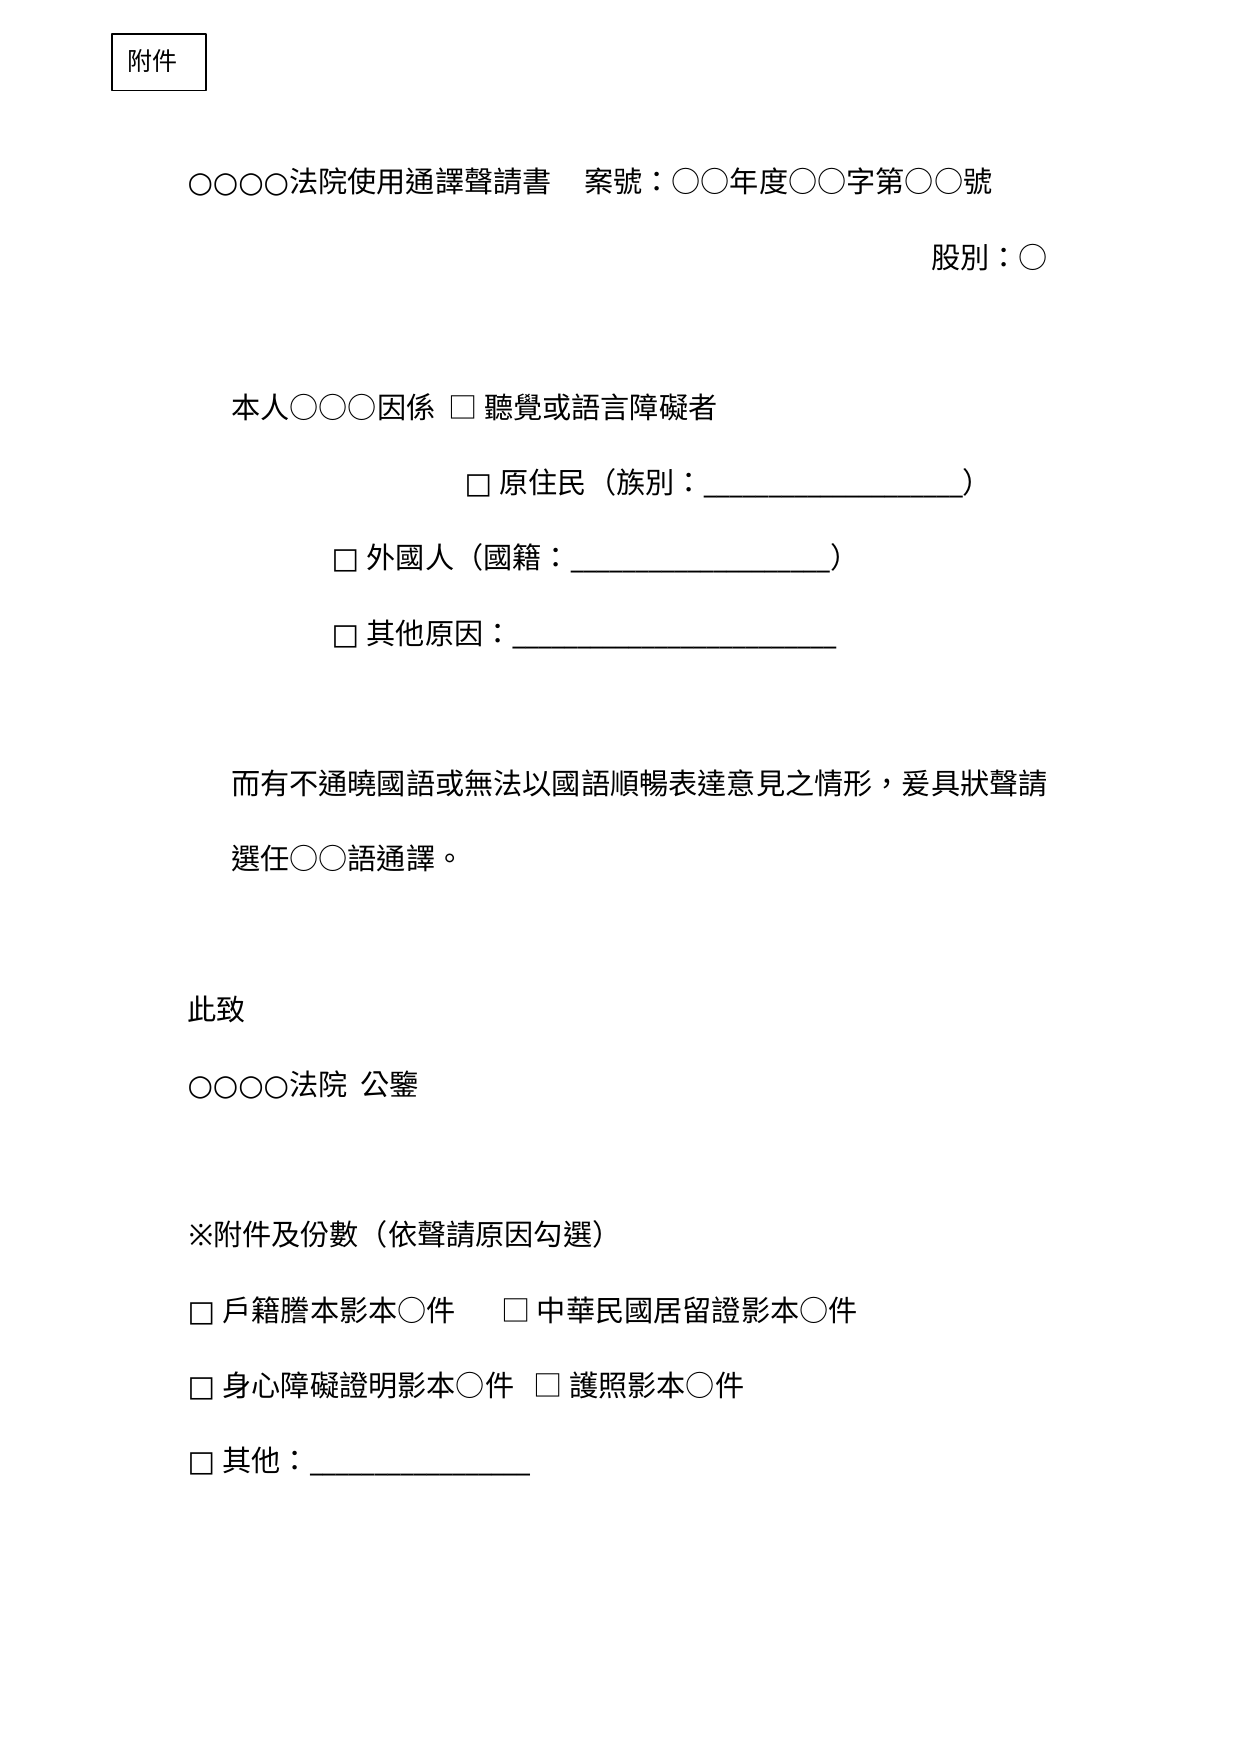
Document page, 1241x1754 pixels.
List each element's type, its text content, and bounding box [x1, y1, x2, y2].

text ○○○○法院 公鑒 [187, 1045, 1053, 1120]
text □ 原住民（族別：____________________） [187, 443, 1053, 519]
text 股別：○ [187, 218, 1053, 293]
text □ 身心障礙證明影本○件 □ 護照影本○件 [187, 1346, 1053, 1421]
text ※附件及份數（依聲請原因勾選） [188, 1196, 1053, 1271]
text 本人○○○因係 □ 聽覺或語言障礙者 [187, 368, 1053, 443]
text □ 戶籍謄本影本○件 □ 中華民國居留證影本○件 [187, 1271, 1053, 1346]
text ○○○○法院使用通譯聲請書 案號：○○年度○○字第○○號 [187, 143, 1053, 218]
text □ 其他：_________________ [187, 1421, 1053, 1496]
text □ 其他原因：_________________________ [187, 594, 1053, 669]
text 此致 [187, 970, 1053, 1045]
text □ 外國人（國籍：____________________） [187, 519, 1053, 594]
text 而有不通曉國語或無法以國語順暢表達意見之情形，爰具狀聲請選任○○語通譯。 [231, 744, 1053, 895]
